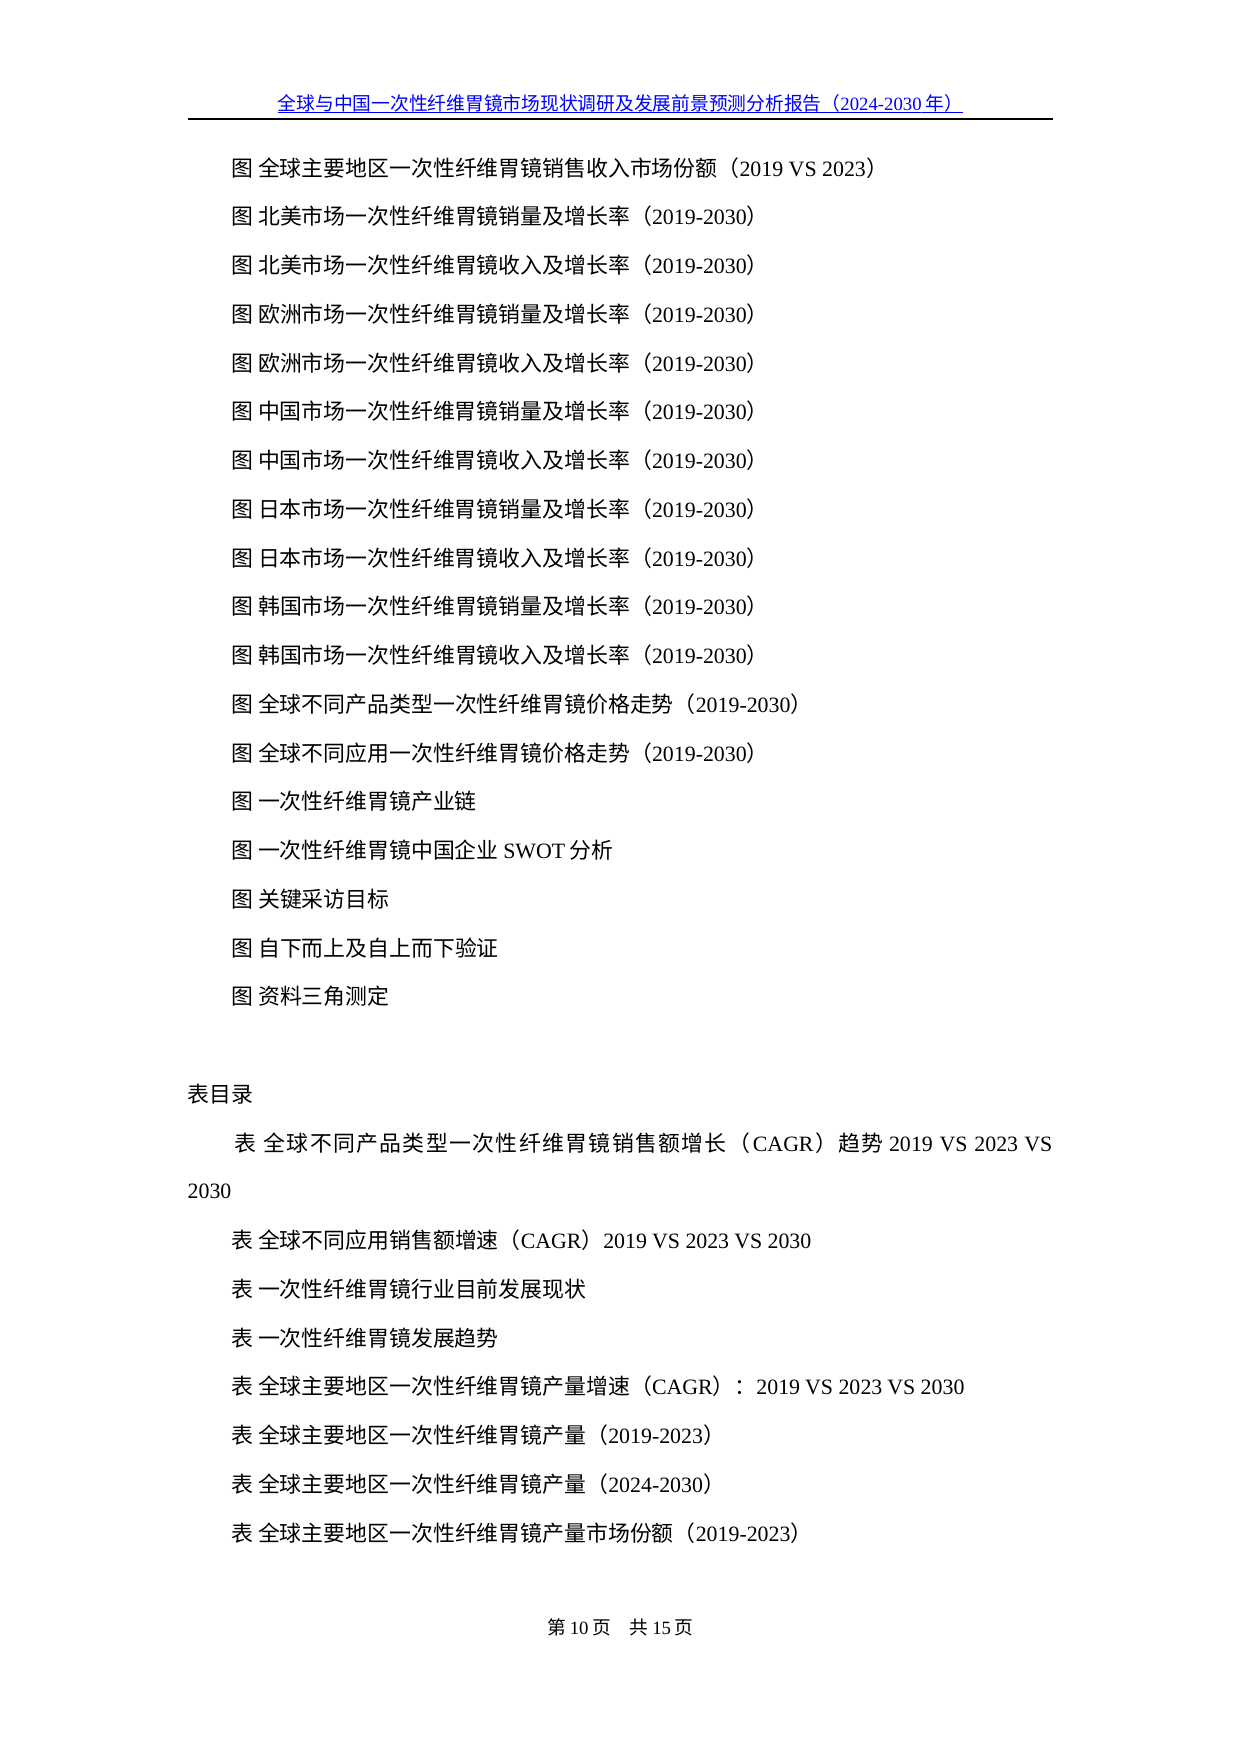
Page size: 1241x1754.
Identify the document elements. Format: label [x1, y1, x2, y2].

text [187, 150, 1053, 1548]
